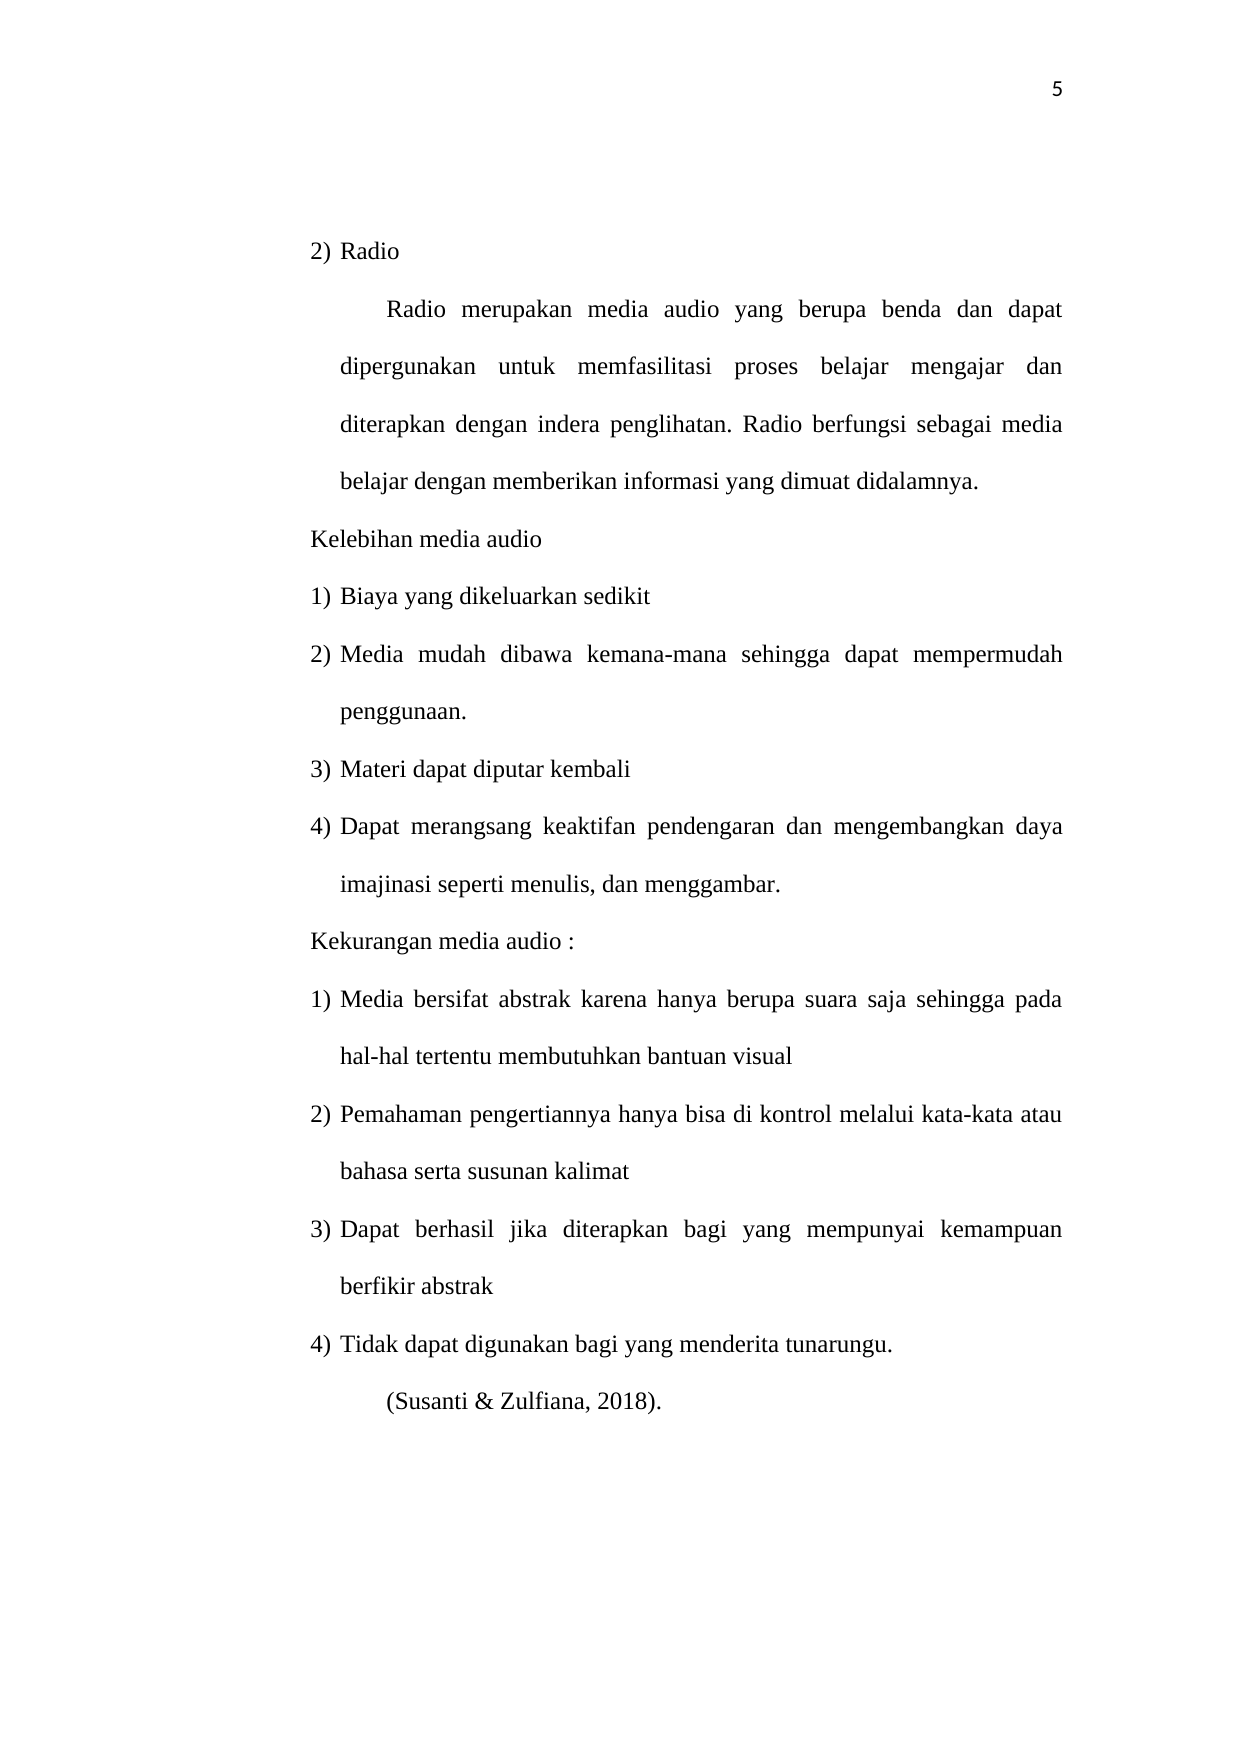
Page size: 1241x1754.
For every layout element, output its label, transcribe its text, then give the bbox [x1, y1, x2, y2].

list (Susanti & Zulfiana, 2018). [340, 1386, 1063, 1415]
list Materi dapat diputar kembali [310, 754, 1063, 782]
list Radio merupakan media audio yang berupa benda dan dapat dipergunakan untuk memfasilitasi proses belajar mengajar dan diterapkan dengan indera penglihatan. Radio berfungsi sebagai media belajar dengan memberikan informasi yang dimuat didalamnya. [340, 294, 1063, 495]
list Kelebihan media audio [310, 524, 1063, 552]
list Media bersifat abstrak karena hanya berupa suara saja sehingga pada hal-hal tertentu membutuhkan bantuan visual [310, 984, 1063, 1070]
list Kekurangan media audio : [310, 926, 1063, 955]
list Radio [310, 236, 1063, 265]
list Dapat merangsang keaktifan pendengaran dan mengembangkan daya imajinasi seperti menulis, dan menggambar. [310, 811, 1063, 897]
list Pemahaman pengertiannya hanya bisa di kontrol melalui kata-kata atau bahasa serta susunan kalimat [310, 1099, 1063, 1185]
list Biaya yang dikeluarkan sedikit [310, 581, 1063, 610]
list Dapat berhasil jika diterapkan bagi yang mempunyai kemampuan berfikir abstrak [310, 1214, 1063, 1300]
list Tidak dapat digunakan bagi yang menderita tunarungu. [310, 1329, 1063, 1357]
list Media mudah dibawa kemana-mana sehingga dapat mempermudah penggunaan. [310, 639, 1063, 725]
